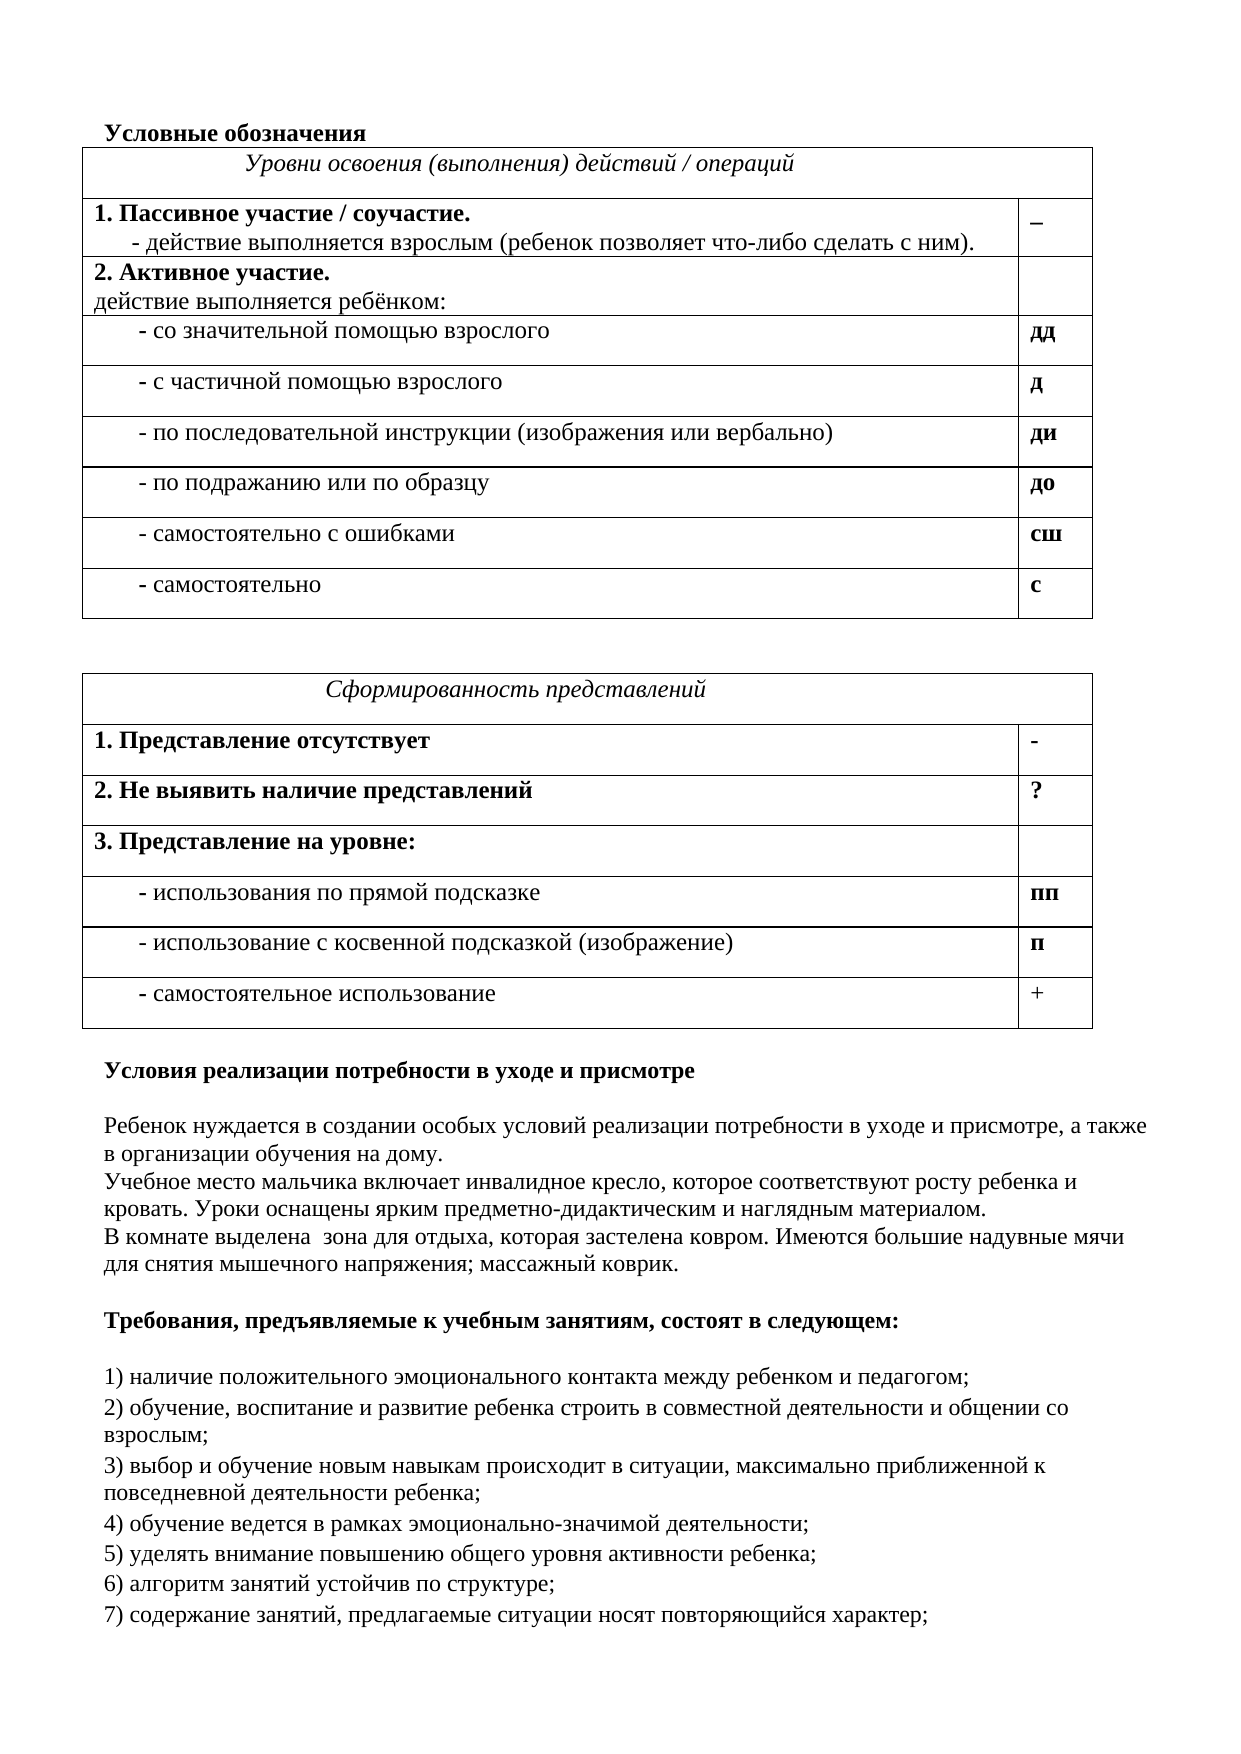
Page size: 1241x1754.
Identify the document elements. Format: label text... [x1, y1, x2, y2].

text В комнате выделена зона для отдыха, которая застелена ковром. Имеются большие надувные мячи для снятия мышечного напряжения; массажный коврик. [103, 1222, 1152, 1277]
table_cell п [1019, 928, 1092, 977]
table_cell 2. Активное участие. действие выполняется ребёнком: [83, 257, 1018, 314]
table_cell с [1019, 569, 1092, 618]
text 3) выбор и обучение новым навыкам происходит в ситуации, максимально приближенной к повседневной деятельности ребенка; [103, 1451, 1152, 1506]
table_cell [1019, 257, 1092, 314]
table_cell _ [1019, 199, 1092, 256]
text 6) алгоритм занятий устойчив по структуре; [103, 1569, 1152, 1597]
text Условия реализации потребности в уходе и присмотре [103, 1056, 1152, 1084]
table_cell - использование с косвенной подсказкой (изображение) [83, 928, 1018, 977]
text Требования, предъявляемые к учебным занятиям, состоят в следующем: [103, 1306, 1152, 1333]
table_cell - по последовательной инструкции (изображения или вербально) [83, 417, 1018, 466]
text 4) обучение ведется в рамках эмоционально-значимой деятельности; [103, 1509, 1152, 1536]
table_cell - со значительной помощью взрослого [83, 316, 1018, 365]
table_cell до [1019, 468, 1092, 517]
table_cell д [1019, 366, 1092, 416]
table_header Уровни освоения (выполнения) действий / операций [83, 148, 1092, 197]
table_cell ? [1019, 776, 1092, 825]
text Учебное место мальчика включает инвалидное кресло, которое соответствуют росту ребенка и кровать. Уроки оснащены ярким предметно-дидактическим и наглядным материалом. [103, 1167, 1152, 1222]
table_cell 1. Пассивное участие / соучастие. - действие выполняется взрослым (ребенок позволяет что-либо сделать с ним). [83, 199, 1018, 256]
text 2) обучение, воспитание и развитие ребенка строить в совместной деятельности и общении со взрослым; [103, 1393, 1152, 1448]
table_cell - самостоятельно с ошибками [83, 518, 1018, 568]
table_cell [1019, 826, 1092, 876]
table_cell пп [1019, 877, 1092, 926]
table_cell ди [1019, 417, 1092, 466]
text 7) содержание занятий, предлагаемые ситуации носят повторяющийся характер; [103, 1600, 1152, 1627]
text 1) наличие положительного эмоционального контакта между ребенком и педагогом; [103, 1362, 1152, 1390]
table_cell - с частичной помощью взрослого [83, 366, 1018, 416]
table_cell 1. Представление отсутствует [83, 725, 1018, 774]
table_cell 3. Представление на уровне: [83, 826, 1018, 876]
text Ребенок нуждается в создании особых условий реализации потребности в уходе и присмотре, а также в организации обучения на дому. [103, 1111, 1152, 1167]
text Условные обозначения [103, 118, 1152, 147]
table_cell - [1019, 725, 1092, 774]
text 5) уделять внимание повышению общего уровня активности ребенка; [103, 1539, 1152, 1567]
table_cell сш [1019, 518, 1092, 568]
table_cell дд [1019, 316, 1092, 365]
table_cell - самостоятельное использование [83, 978, 1018, 1028]
table_cell - использования по прямой подсказке [83, 877, 1018, 926]
table_cell - по подражанию или по образцу [83, 468, 1018, 517]
table_header Сформированность представлений [83, 674, 1092, 724]
table_cell 2. Не выявить наличие представлений [83, 776, 1018, 825]
table_cell - самостоятельно [83, 569, 1018, 618]
table_cell + [1019, 978, 1092, 1028]
